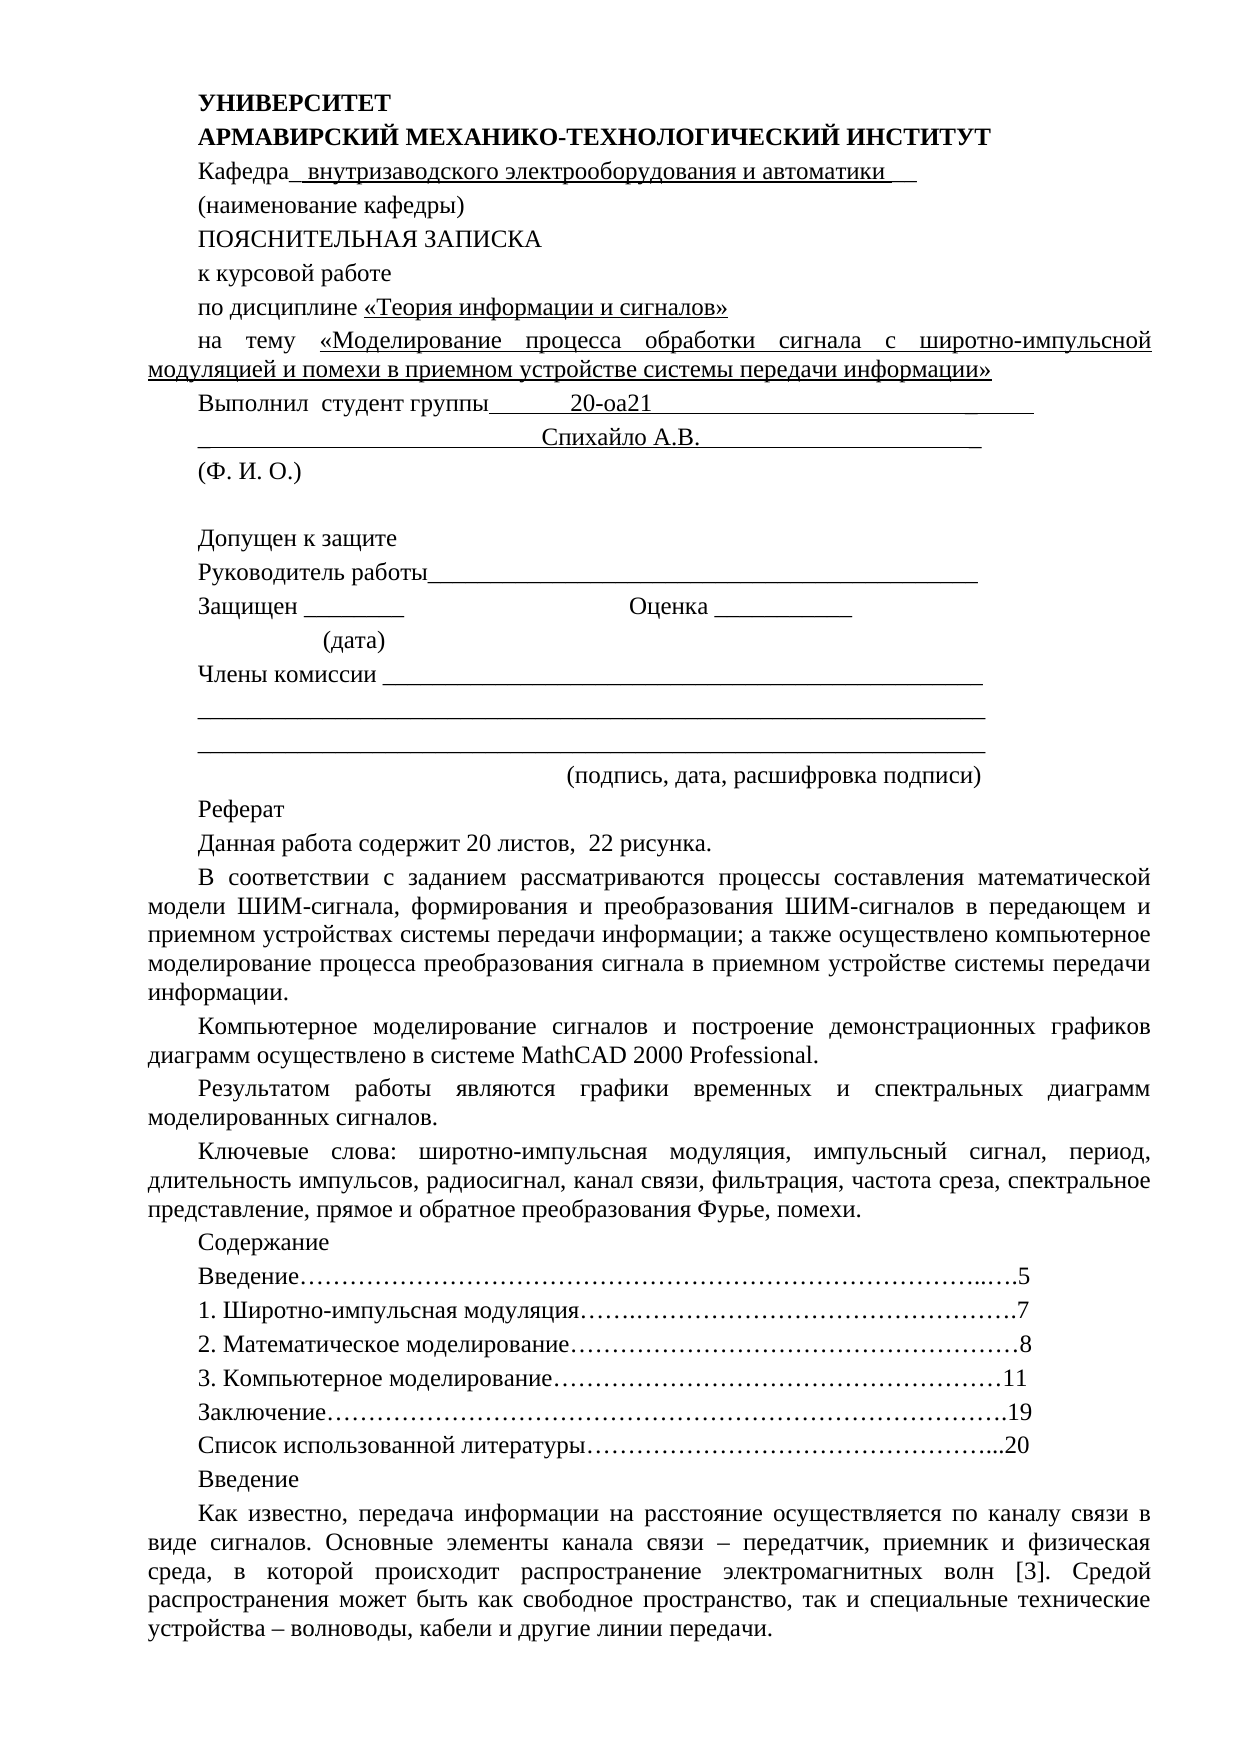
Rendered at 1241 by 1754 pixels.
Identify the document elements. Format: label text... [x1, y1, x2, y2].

text (дата) [148, 625, 1152, 654]
text Выполнил студент группы 20-оа21 _ [148, 388, 1152, 417]
text Кафедра_ внутризаводского электрооборудования и автоматики __ [148, 156, 1152, 185]
text к курсовой работе [148, 258, 1152, 287]
text (Ф. И. О.) [148, 456, 1152, 484]
text 3. Компьютерное моделирование………………………………………………11 [148, 1363, 1152, 1392]
text (подпись, дата, расшифровка подписи) [148, 761, 1152, 789]
text 1. Широтно-импульсная модуляция…….……………………………………….7 [148, 1295, 1152, 1324]
text ПОЯСНИТЕЛЬНАЯ ЗАПИСКА [148, 224, 1152, 253]
text Допущен к защите [148, 523, 1152, 552]
text Члены комиссии ________________________________________________ [148, 659, 1152, 688]
text на тему «Моделирование процесса обработки сигнала с широтно-импульсной модуляцией и помехи в приемном устройстве системы передачи информации» [148, 326, 1152, 383]
text (наименование кафедры) [148, 190, 1152, 219]
text Ключевые слова: широтно-импульсная модуляция, импульсный сигнал, период, длительность импульсов, радиосигнал, канал связи, фильтрация, частота среза, спектральное представление, прямое и обратное преобразования Фурье, помехи. [148, 1136, 1152, 1222]
text В соответствии с заданием рассматриваются процессы составления математической модели ШИМ-сигнала, формирования и преобразования ШИМ-сигналов в передающем и приемном устройствах системы передачи информации; а также осуществлено компьютерное моделирование процесса преобразования сигнала в приемном устройстве системы передачи информации. [148, 862, 1152, 1006]
text УНИВЕРСИТЕТ [148, 88, 1152, 117]
text Введение………………………………………………………………………..….5 [148, 1261, 1152, 1290]
text 2. Математическое моделирование………………………………………………8 [148, 1329, 1152, 1358]
text Заключение……………………………………………………………………….19 [148, 1397, 1152, 1426]
text _______________________________________________________________ [148, 693, 1152, 722]
text АРМАВИРСКИЙ МЕХАНИКО-ТЕХНОЛОГИЧЕСКИЙ ИНСТИТУТ [148, 122, 1152, 151]
text _______________________________________________________________ [148, 727, 1152, 755]
text Данная работа содержит 20 листов, 22 рисунка. [148, 828, 1152, 857]
text Реферат [148, 794, 1152, 823]
text _ Спихайло А.В. _ [148, 422, 1152, 451]
text Список использованной литературы…………………………………………...20 [148, 1431, 1152, 1459]
text Компьютерное моделирование сигналов и построение демонстрационных графиков диаграмм осуществлено в системе MathCAD 2000 Professional. [148, 1011, 1152, 1068]
text Защищен ________ Оценка ___________ [148, 591, 1152, 620]
text Как известно, передача информации на расстояние осуществляется по каналу связи в виде сигналов. Основные элементы канала связи – передатчик, приемник и физическая среда, в которой происходит распространение электромагнитных волн [3]. Средой распространения может быть как свободное пространство, так и специальные технические устройства – волноводы, кабели и другие линии передачи. [148, 1498, 1152, 1642]
text Содержание [148, 1227, 1152, 1256]
text по дисциплине «Теория информации и сигналов» [148, 292, 1152, 320]
text Результатом работы являются графики временных и спектральных диаграмм моделированных сигналов. [148, 1073, 1152, 1131]
text Руководитель работы____________________________________________ [148, 557, 1152, 586]
text Введение [148, 1464, 1152, 1493]
